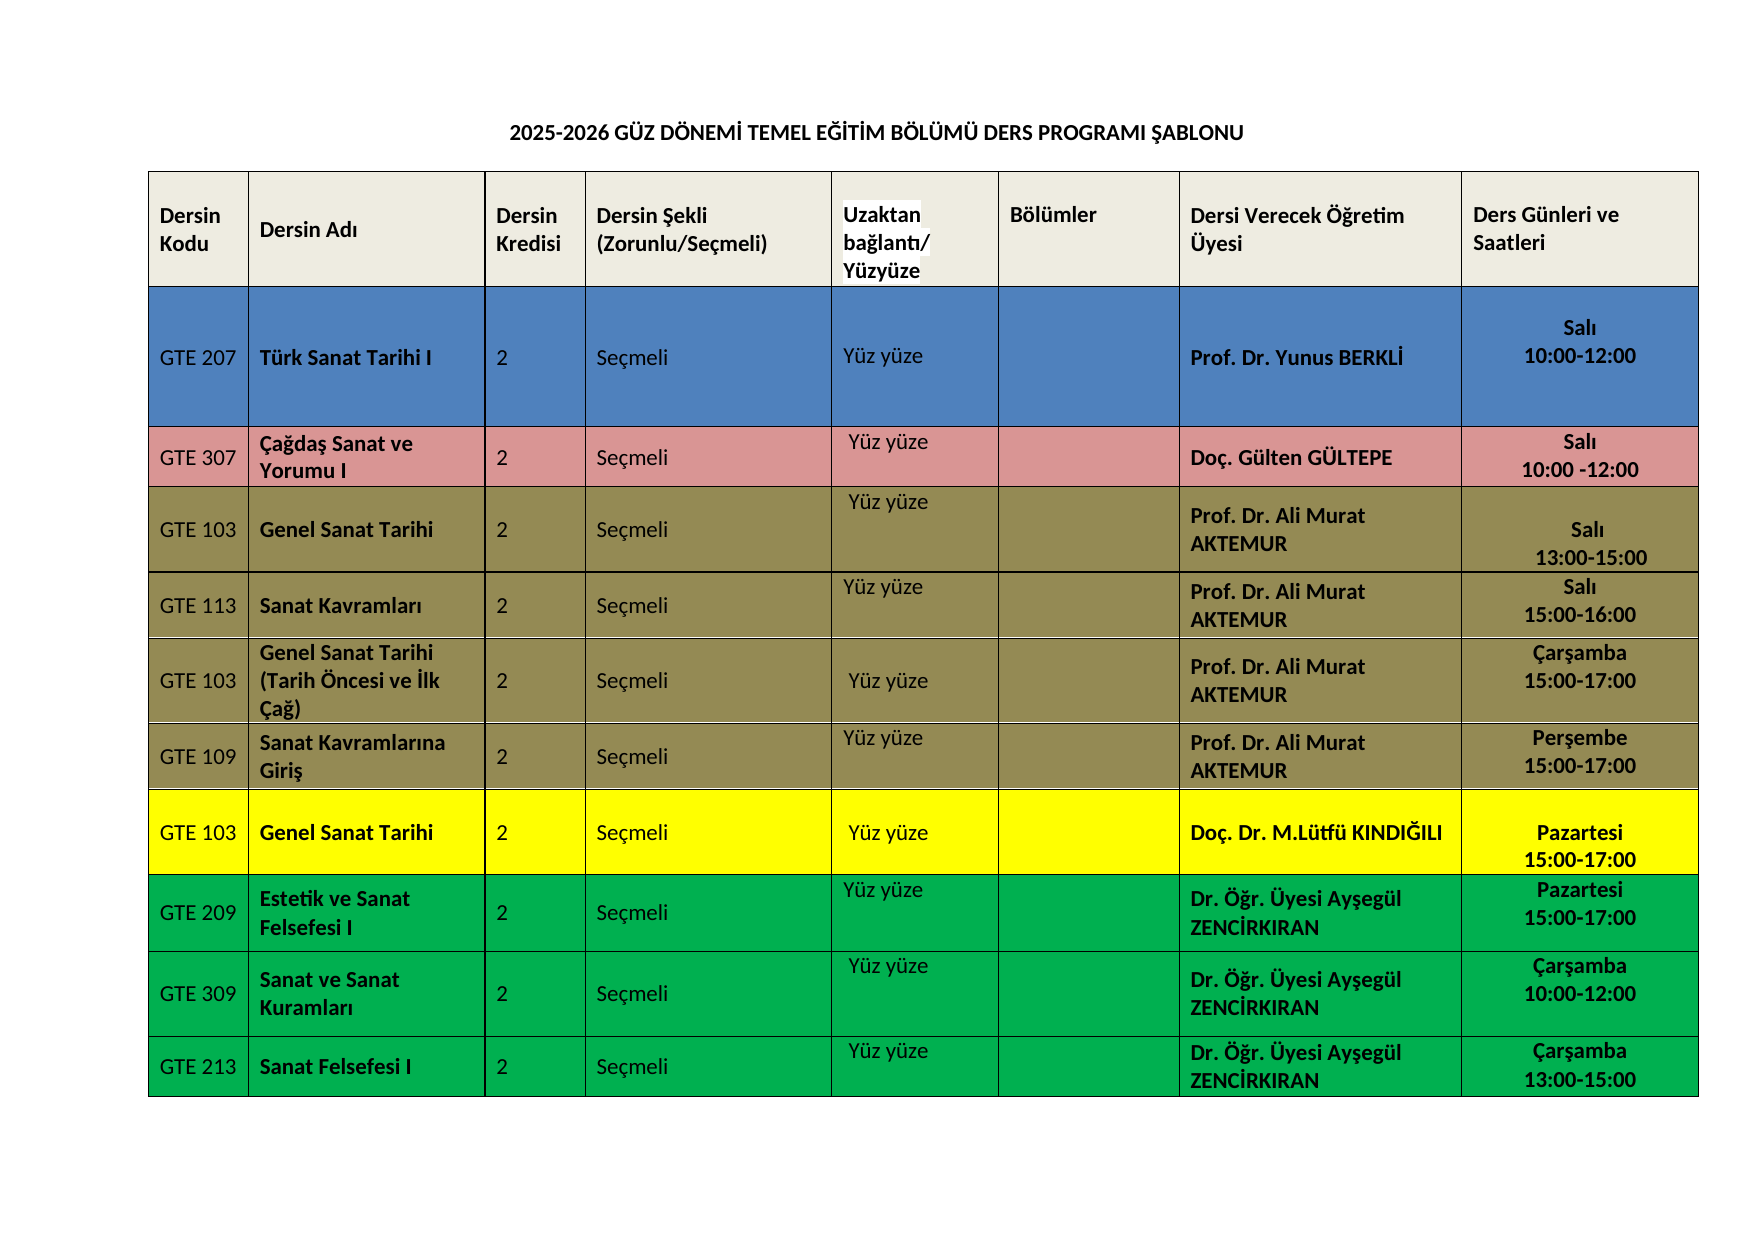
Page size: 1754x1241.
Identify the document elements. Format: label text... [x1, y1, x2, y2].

table_cell Pazartesi 15:00-17:00 [1462, 790, 1698, 874]
table_cell Salı 15:00-16:00 [1462, 573, 1698, 637]
table_cell Çarşamba 10:00-12:00 [1462, 952, 1698, 1036]
table_cell GTE 307 [149, 427, 248, 486]
table_cell 2 [486, 724, 585, 788]
table_cell Seçmeli [586, 639, 831, 722]
table_cell Prof. Dr. Yunus BERKLİ [1180, 287, 1461, 426]
table_cell Seçmeli [586, 1037, 831, 1096]
table_cell Seçmeli [586, 487, 831, 571]
table_cell Dr. Öğr. Üyesi Ayşegül ZENCİRKIRAN [1180, 952, 1461, 1036]
table_cell Salı 10:00-12:00 [1462, 287, 1698, 426]
table_cell Yüz yüze [832, 639, 998, 722]
table_cell Çarşamba 13:00-15:00 [1462, 1037, 1698, 1096]
table_cell 2 [486, 639, 585, 722]
table_header Bölümler [999, 172, 1179, 286]
table_cell Yüz yüze [832, 1037, 998, 1096]
table_cell Seçmeli [586, 952, 831, 1036]
table_cell Prof. Dr. Ali Murat AKTEMUR [1180, 724, 1461, 788]
table_cell GTE 213 [149, 1037, 248, 1096]
table_cell 2 [486, 487, 585, 571]
table_cell Seçmeli [586, 724, 831, 788]
table_cell Dr. Öğr. Üyesi Ayşegül ZENCİRKIRAN [1180, 1037, 1461, 1096]
table_header Uzaktan bağlantı/ Yüzyüze [832, 172, 998, 286]
table_cell Prof. Dr. Ali Murat AKTEMUR [1180, 573, 1461, 637]
table_header Dersin Şekli (Zorunlu/Seçmeli) [586, 172, 831, 286]
table_cell Seçmeli [586, 573, 831, 637]
table_cell Yüz yüze [832, 875, 998, 951]
table_cell Doç. Dr. M.Lütfü KINDIĞILI [1180, 790, 1461, 874]
table_cell Sanat Felsefesi I [249, 1037, 484, 1096]
table_cell Yüz yüze [832, 790, 998, 874]
table_cell GTE 309 [149, 952, 248, 1036]
table_cell Pazartesi 15:00-17:00 [1462, 875, 1698, 951]
table_cell GTE 103 [149, 790, 248, 874]
table_cell [999, 427, 1179, 486]
table_cell Çağdaş Sanat ve Yorumu I [249, 427, 484, 486]
table_cell Genel Sanat Tarihi [249, 790, 484, 874]
table_cell Yüz yüze [832, 573, 998, 637]
table_cell Sanat Kavramları [249, 573, 484, 637]
table_cell 2 [486, 573, 585, 637]
table_cell Seçmeli [586, 790, 831, 874]
table_cell Sanat Kavramlarına Giriş [249, 724, 484, 788]
table_header Dersin Kredisi [486, 172, 585, 286]
table_cell Genel Sanat Tarihi [249, 487, 484, 571]
table_cell Yüz yüze [832, 287, 998, 426]
table_cell Çarşamba 15:00-17:00 [1462, 639, 1698, 722]
table_cell Seçmeli [586, 427, 831, 486]
table_cell [999, 487, 1179, 571]
table_cell Yüz yüze [832, 952, 998, 1036]
table_cell Prof. Dr. Ali Murat AKTEMUR [1180, 487, 1461, 571]
table_cell GTE 207 [149, 287, 248, 426]
table_cell [999, 287, 1179, 426]
table_cell [999, 639, 1179, 722]
table_cell [999, 1037, 1179, 1096]
table_header Dersin Adı [249, 172, 484, 286]
table_cell GTE 109 [149, 724, 248, 788]
table_cell 2 [486, 287, 585, 426]
table_cell Seçmeli [586, 287, 831, 426]
table_cell [999, 790, 1179, 874]
table_cell Sanat ve Sanat Kuramları [249, 952, 484, 1036]
table_cell GTE 209 [149, 875, 248, 951]
table_cell Yüz yüze [832, 487, 998, 571]
table_cell Seçmeli [586, 875, 831, 951]
table_header Ders Günleri ve Saatleri [1462, 172, 1698, 286]
table_cell [999, 952, 1179, 1036]
table_cell Salı 10:00 -12:00 [1462, 427, 1698, 486]
table_cell [999, 875, 1179, 951]
table_cell Dr. Öğr. Üyesi Ayşegül ZENCİRKIRAN [1180, 875, 1461, 951]
table_cell 2 [486, 1037, 585, 1096]
table_cell [999, 724, 1179, 788]
table_cell 2 [486, 790, 585, 874]
table_header Dersin Kodu [149, 172, 248, 286]
table_cell GTE 113 [149, 573, 248, 637]
text 2025-2026 GÜZ DÖNEMİ TEMEL EĞİTİM BÖLÜMÜ DERS PROGRAMI ŞABLONU [148, 118, 1606, 146]
table_cell Perşembe 15:00-17:00 [1462, 724, 1698, 788]
table_cell 2 [486, 952, 585, 1036]
table_cell Türk Sanat Tarihi I [249, 287, 484, 426]
table_cell Salı 13:00-15:00 [1462, 487, 1698, 571]
table_cell Genel Sanat Tarihi (Tarih Öncesi ve İlk Çağ) [249, 639, 484, 722]
table_cell 2 [486, 427, 585, 486]
table_header Dersi Verecek Öğretim Üyesi [1180, 172, 1461, 286]
table_cell [999, 573, 1179, 637]
table_cell GTE 103 [149, 487, 248, 571]
table_cell Yüz yüze [832, 724, 998, 788]
table_cell GTE 103 [149, 639, 248, 722]
table_cell Doç. Gülten GÜLTEPE [1180, 427, 1461, 486]
table_cell Estetik ve Sanat Felsefesi I [249, 875, 484, 951]
table_cell Yüz yüze [832, 427, 998, 486]
table_cell 2 [486, 875, 585, 951]
table_cell Prof. Dr. Ali Murat AKTEMUR [1180, 639, 1461, 722]
